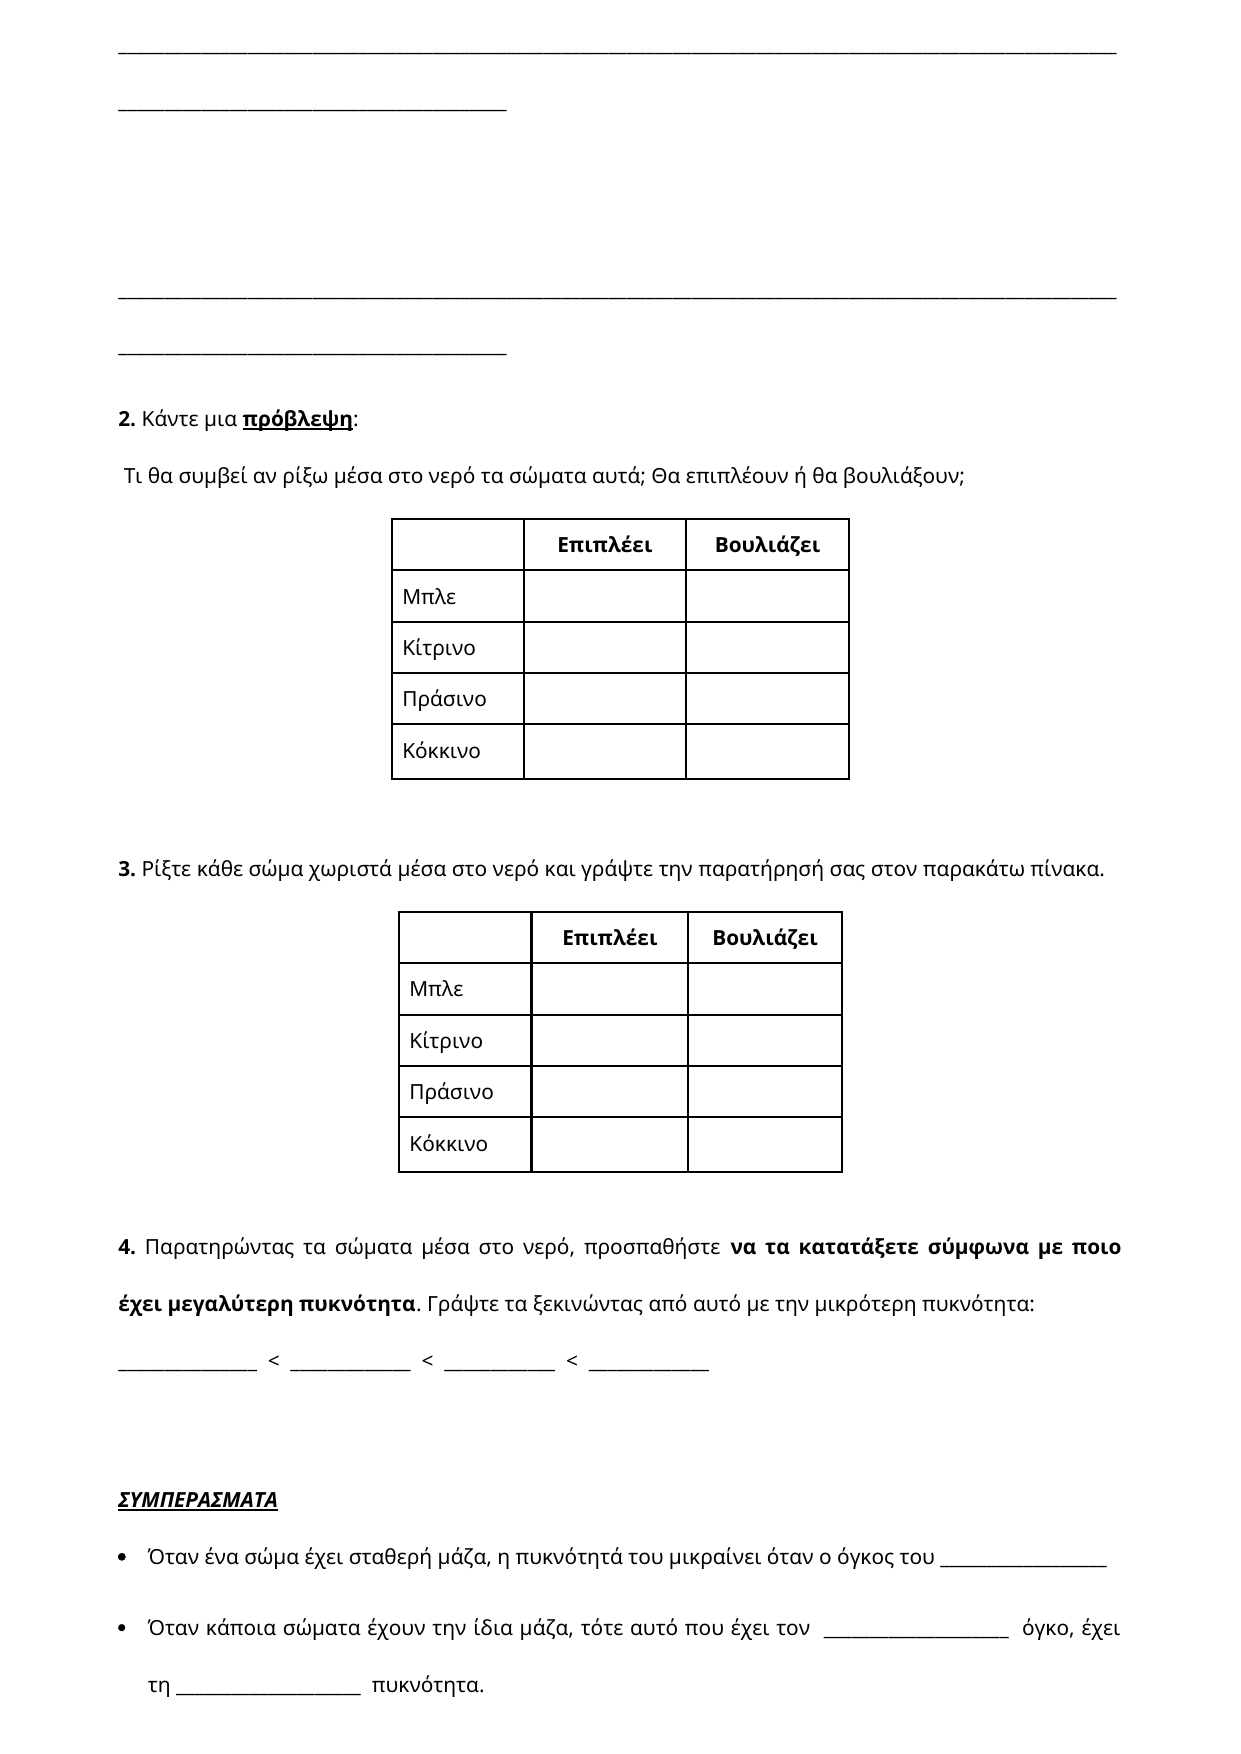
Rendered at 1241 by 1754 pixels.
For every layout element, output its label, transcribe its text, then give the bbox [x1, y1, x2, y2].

text 4. Παρατηρώντας τα σώματα μέσα στο νερό, προσπαθήστε να τα κατατάξετε σύμφωνα µε ποιο έχει μεγαλύτερη πυκνότητα. Γράψτε τα ξεκινώντας από αυτό με την μικρότερη πυκνότητα: [118, 1232, 1122, 1318]
table_cell [533, 1067, 687, 1116]
table_cell [525, 674, 685, 723]
table_header Επιπλέει [533, 913, 687, 962]
table_cell [689, 964, 841, 1013]
table_cell Κόκκινο [393, 725, 523, 778]
table_cell Μπλε [393, 571, 523, 621]
table_cell Κίτρινο [400, 1016, 530, 1065]
list ΣΥΜΠΕΡΑΣΜΑΤΑ [118, 1485, 1122, 1513]
text 3. Ρίξτε κάθε σώμα χωριστά μέσα στο νερό και γράψτε την παρατήρησή σας στον παρακάτω πίνακα. [118, 854, 1122, 882]
text 2. Κάντε μια πρόβλεψη: [118, 404, 1122, 433]
table_cell Κόκκινο [400, 1118, 530, 1171]
table_cell [687, 623, 848, 672]
table_cell [687, 725, 848, 778]
table_cell [687, 674, 848, 723]
table_header [393, 520, 523, 569]
table_cell [525, 725, 685, 778]
table_cell [689, 1118, 841, 1171]
table_cell [525, 571, 685, 621]
table_cell [533, 1118, 687, 1171]
text ______________________________________________________________________________________________________________________________________________________ [118, 29, 1122, 115]
table_header Βουλιάζει [689, 913, 841, 962]
table_cell [533, 964, 687, 1013]
table_cell Μπλε [400, 964, 530, 1013]
list Όταν κάποια σώματα έχουν την ίδια μάζα, τότε αυτό που έχει τον ____________________ όγκο, έχει τη ____________________ πυκνότητα. [118, 1613, 1122, 1698]
table_cell Πράσινο [400, 1067, 530, 1116]
table_cell Πράσινο [393, 674, 523, 723]
table_cell [533, 1016, 687, 1065]
table_cell [689, 1067, 841, 1116]
table_header Βουλιάζει [687, 520, 848, 569]
table_header [400, 913, 530, 962]
list Όταν ένα σώμα έχει σταθερή μάζα, η πυκνότητά του μικραίνει όταν ο όγκος του __________________ [118, 1542, 1122, 1570]
text ______________________________________________________________________________________________________________________________________________________ [118, 274, 1122, 359]
table_cell [525, 623, 685, 672]
text _______________ < _____________ < ____________ < _____________ [118, 1346, 1122, 1374]
table_header Επιπλέει [525, 520, 685, 569]
text Τι θα συμβεί αν ρίξω μέσα στο νερό τα σώματα αυτά; Θα επιπλέουν ή θα βουλιάξουν; [118, 461, 1122, 489]
table_cell [689, 1016, 841, 1065]
table_cell Κίτρινο [393, 623, 523, 672]
table_cell [687, 571, 848, 621]
